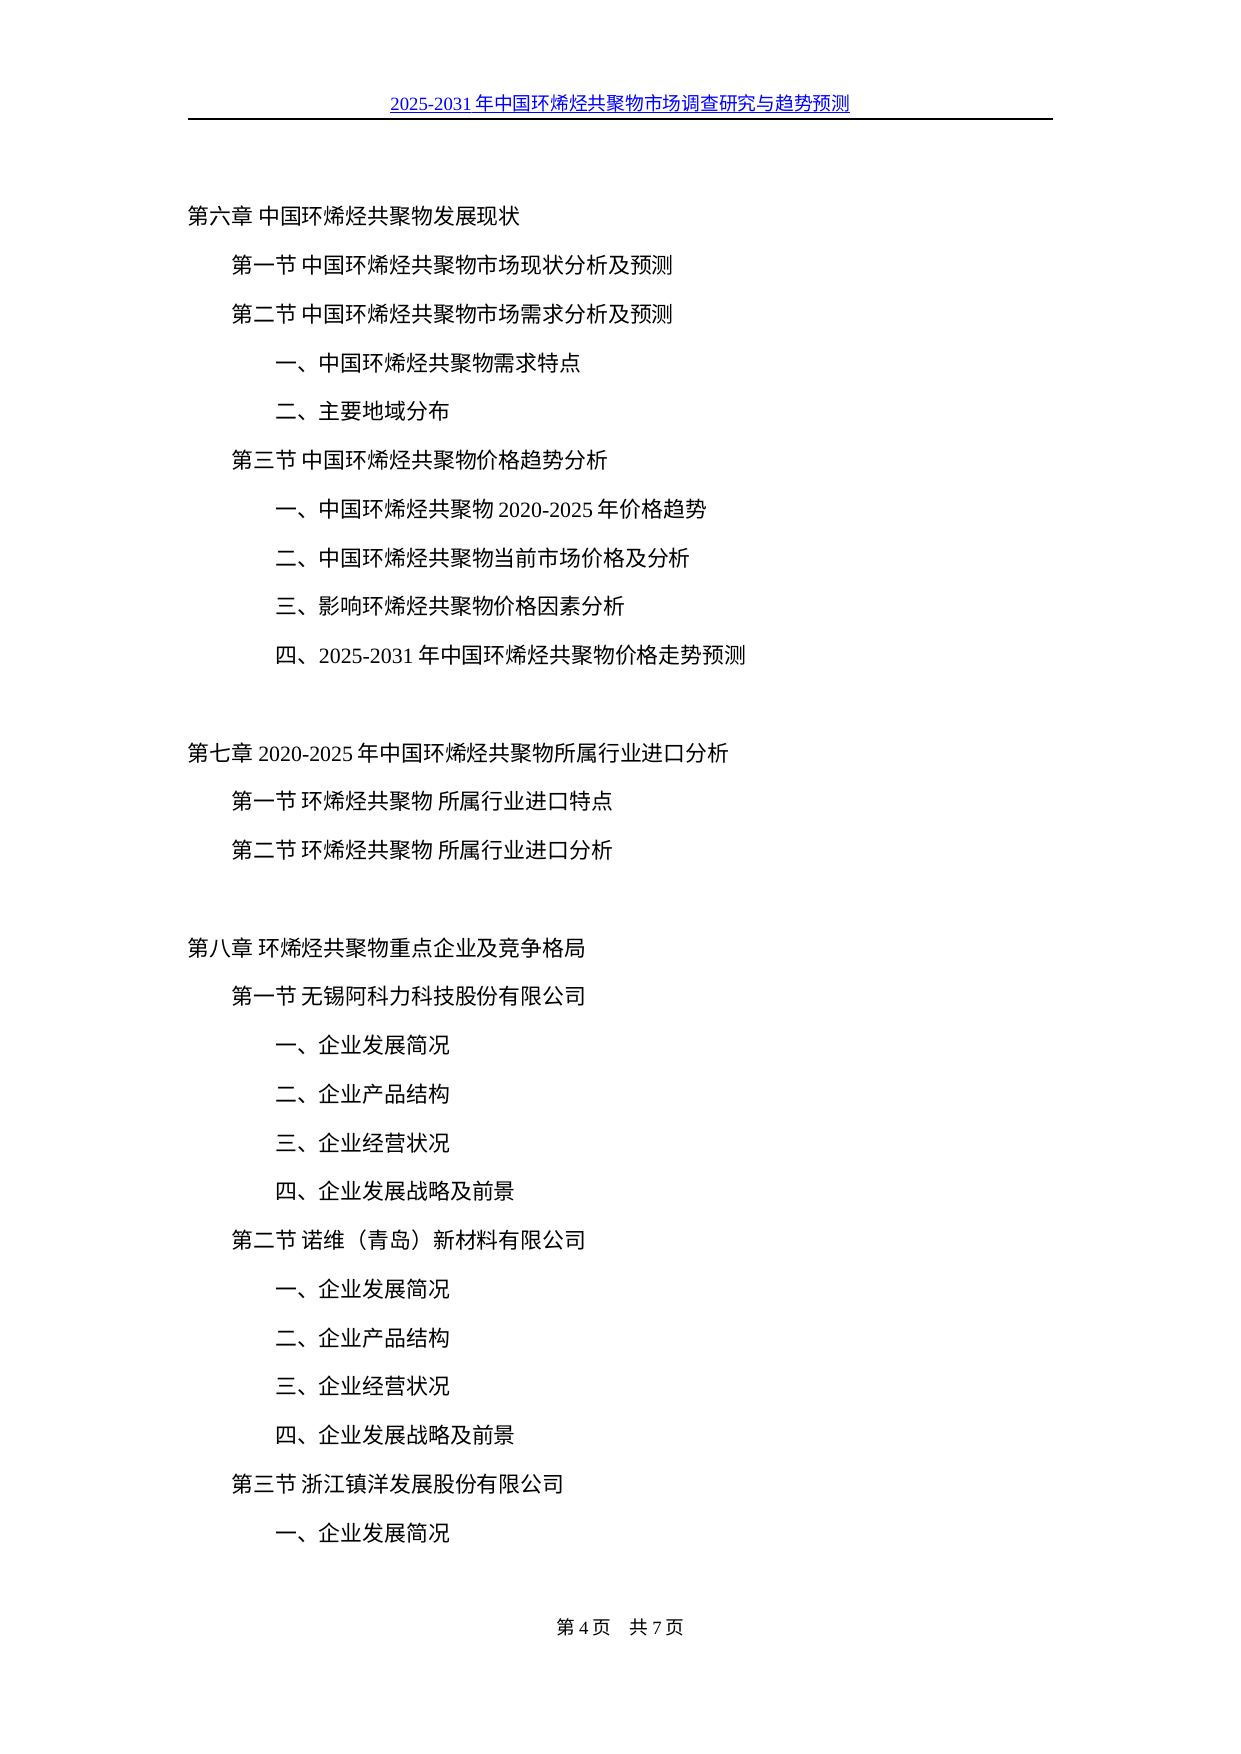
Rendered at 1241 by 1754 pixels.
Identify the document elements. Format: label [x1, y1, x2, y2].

text [187, 150, 1053, 1548]
